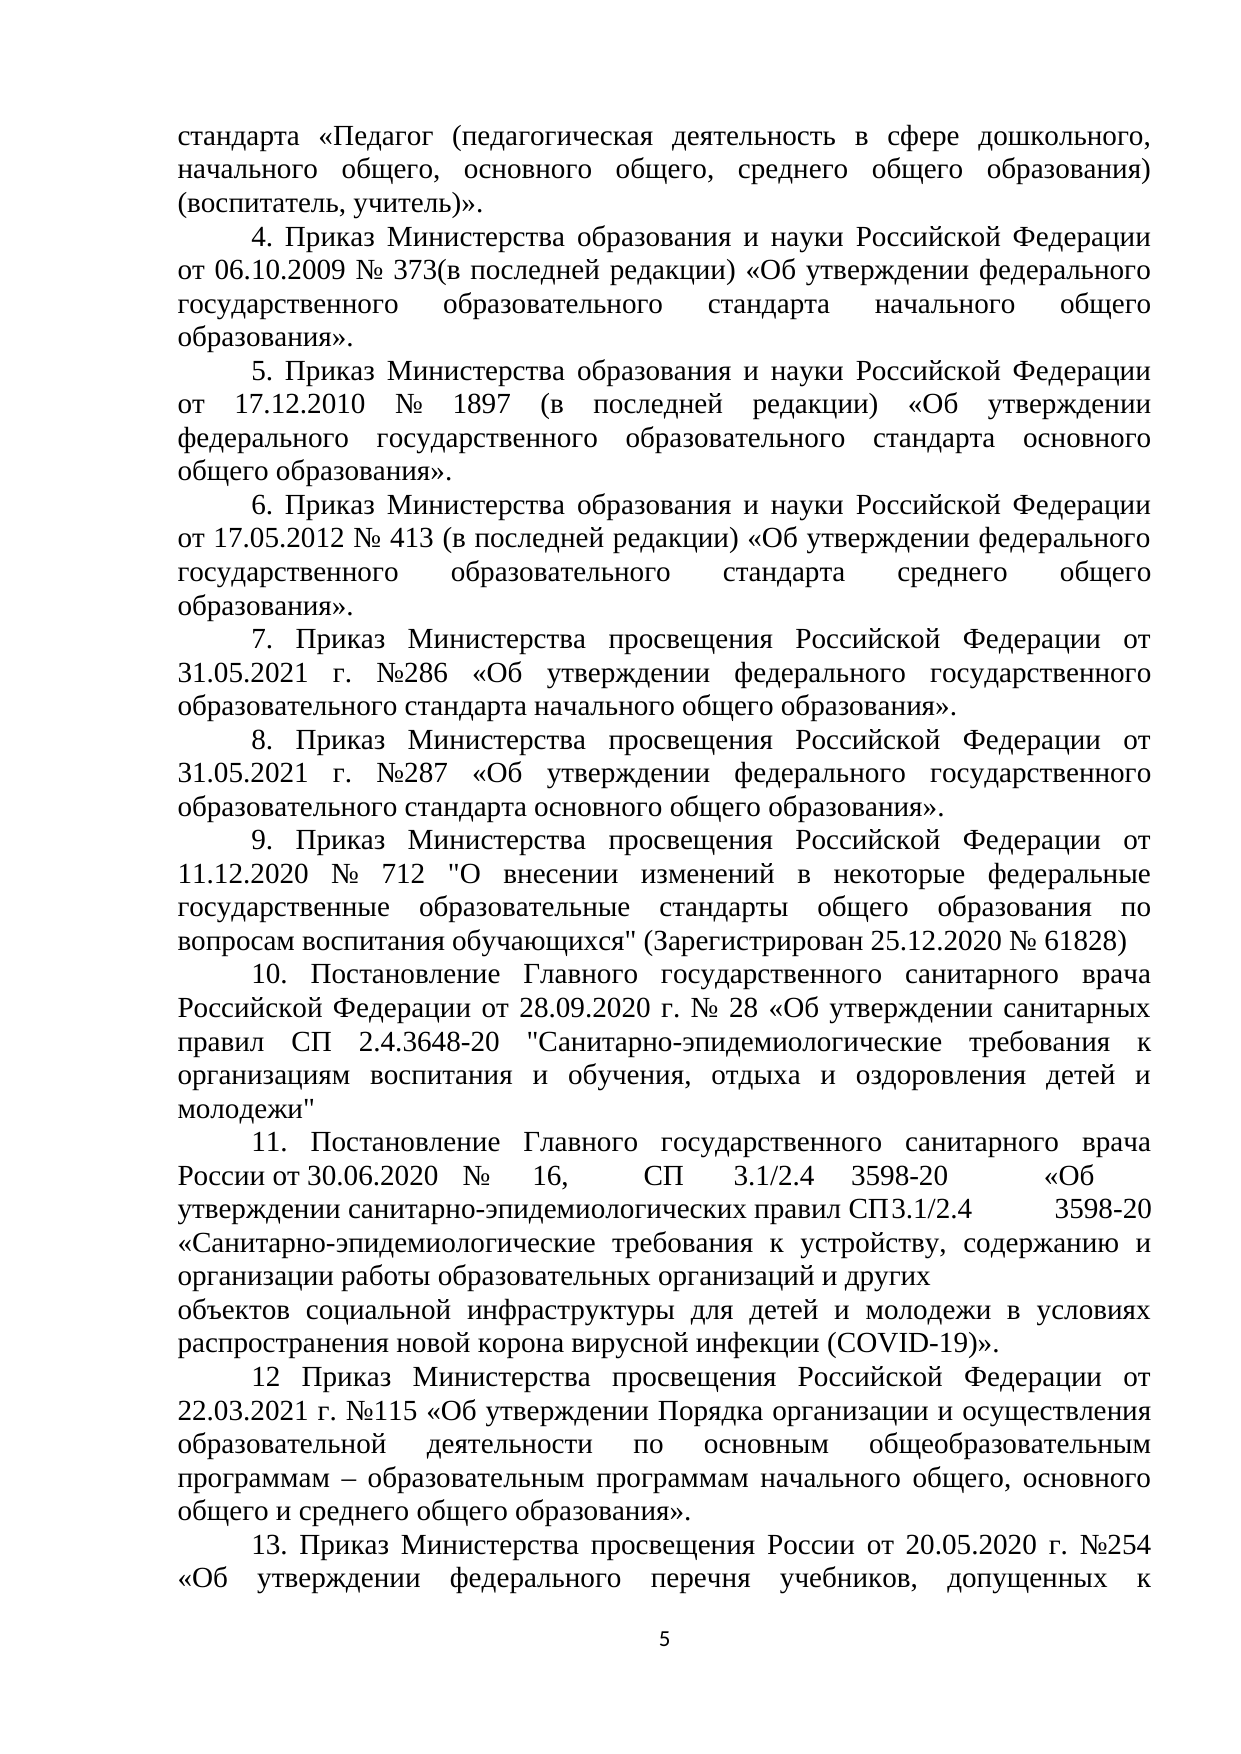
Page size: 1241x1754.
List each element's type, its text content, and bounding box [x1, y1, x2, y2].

text 5. Приказ Министерства образования и науки Российской Федерации от 17.12.2010 № 1897 (в последней редакции) «Об утверждении федерального государственного образовательного стандарта основного общего образования». [177, 353, 1152, 487]
text 7. Приказ Министерства просвещения Российской Федерации от 31.05.2021 г. №286 «Об утверждении федерального государственного образовательного стандарта начального общего образования». [177, 621, 1152, 722]
text 9. Приказ Министерства просвещения Российской Федерации от 11.12.2020 № 712 "О внесении изменений в некоторые федеральные государственные образовательные стандарты общего образования по вопросам воспитания обучающихся" (Зарегистрирован 25.12.2020 № 61828) [177, 822, 1152, 957]
text 10. Постановление Главного государственного санитарного врача Российской Федерации от 28.09.2020 г. № 28 «Об утверждении санитарных правил СП 2.4.3648-20 "Санитарно-эпидемиологические требования к организациям воспитания и обучения, отдыха и оздоровления детей и молодежи" [177, 957, 1152, 1124]
text 11. Постановление Главного государственного санитарного врача России от 30.06.2020 № 16, СП 3.1/2.4 3598-20 «Об утверждении санитарно-эпидемиологических правил СП 3.1/2.4 3598-20 «Санитарно-эпидемиологические требования к устройству, содержанию и организации работы образовательных организаций и других объектов социальной инфраструктуры для детей и молодежи в условиях распространения новой корона вирусной инфекции (COVID-19)». [177, 1124, 1152, 1359]
text 6. Приказ Министерства образования и науки Российской Федерации от 17.05.2012 № 413 (в последней редакции) «Об утверждении федерального государственного образовательного стандарта среднего общего образования». [177, 487, 1152, 621]
text 12 Приказ Министерства просвещения Российской Федерации от 22.03.2021 г. №115 «Об утверждении Порядка организации и осуществления образовательной деятельности по основным общеобразовательным программам – образовательным программам начального общего, основного общего и среднего общего образования». [177, 1359, 1152, 1527]
text 4. Приказ Министерства образования и науки Российской Федерации от 06.10.2009 № 373(в последней редакции) «Об утверждении федерального государственного образовательного стандарта начального общего образования». [177, 219, 1152, 353]
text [177, 1527, 1152, 1594]
text 8. Приказ Министерства просвещения Российской Федерации от 31.05.2021 г. №287 «Об утверждении федерального государственного образовательного стандарта основного общего образования». [177, 722, 1152, 822]
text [177, 118, 1152, 219]
